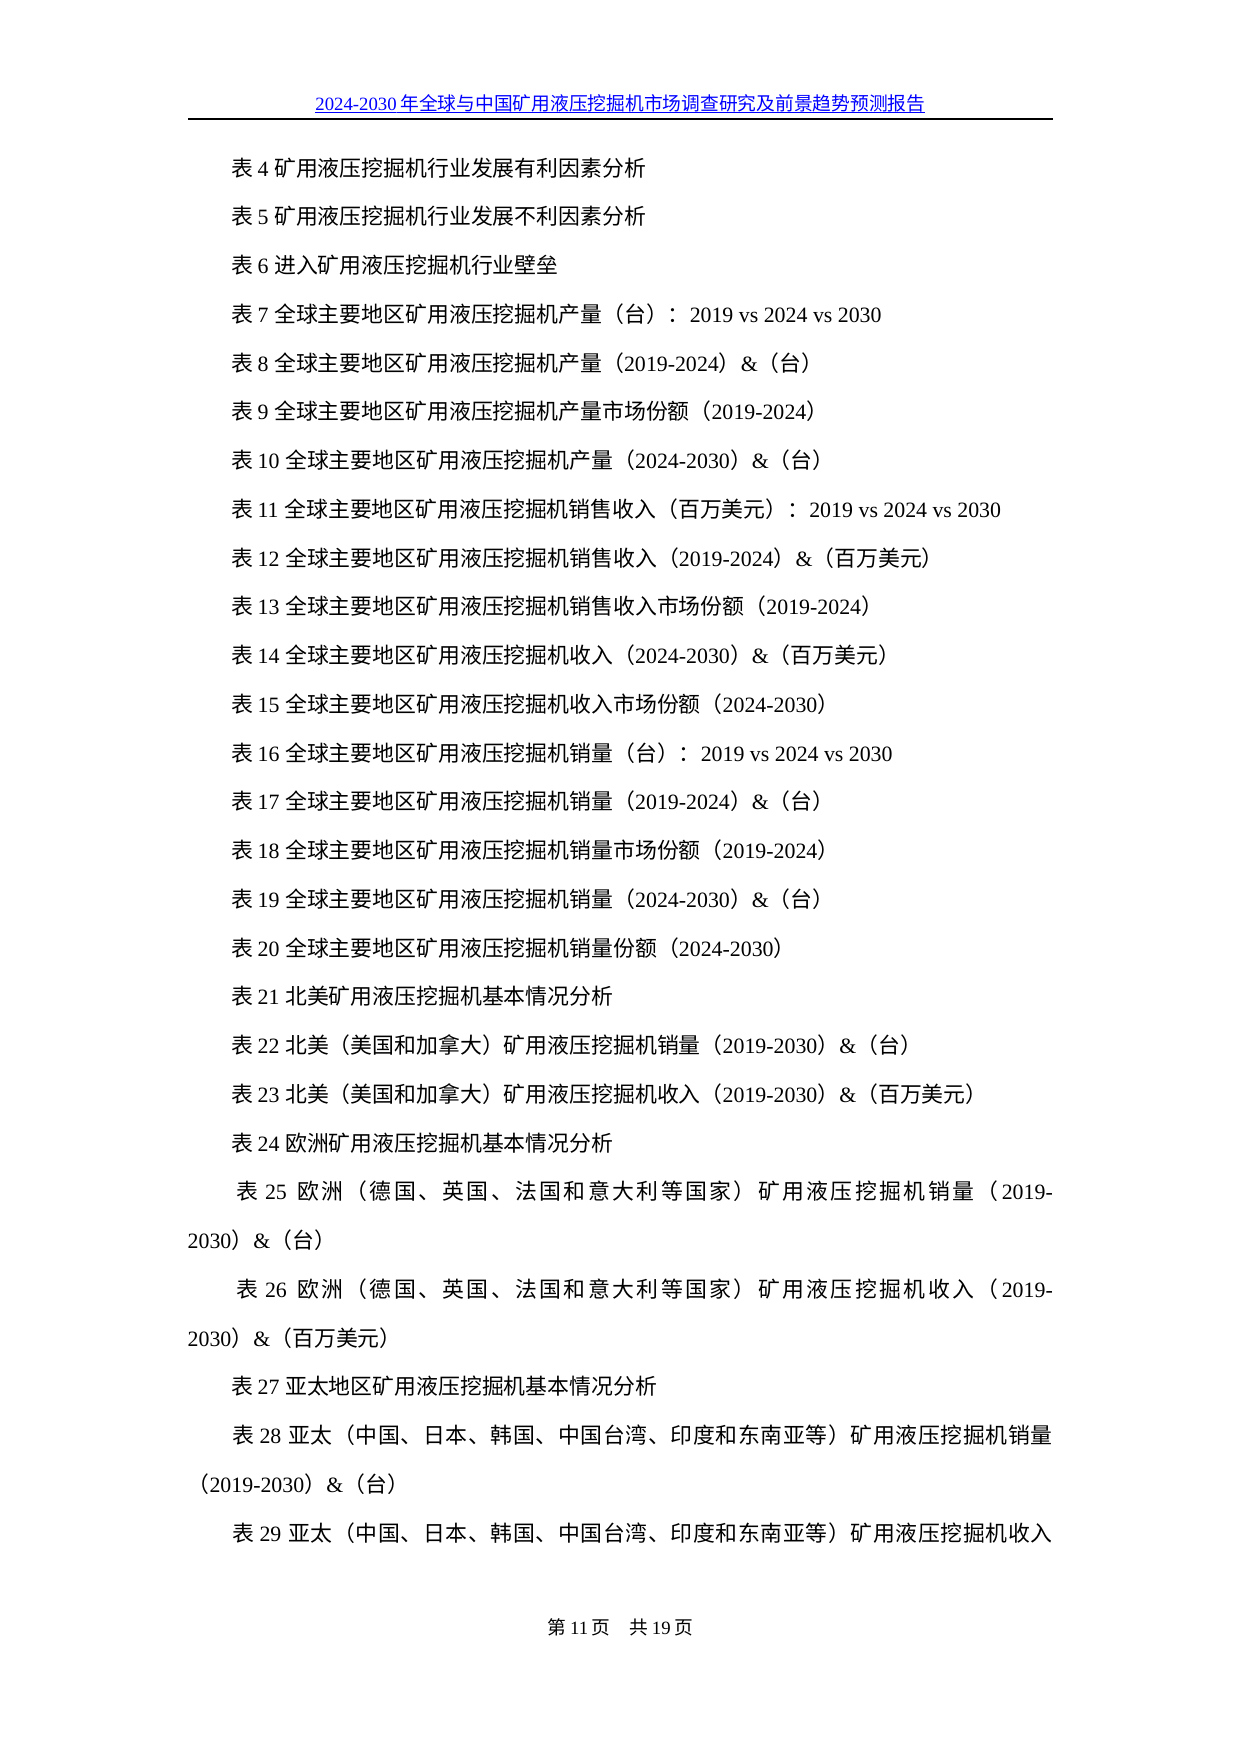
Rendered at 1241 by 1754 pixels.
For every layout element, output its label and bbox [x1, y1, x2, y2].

text [187, 150, 1053, 1548]
